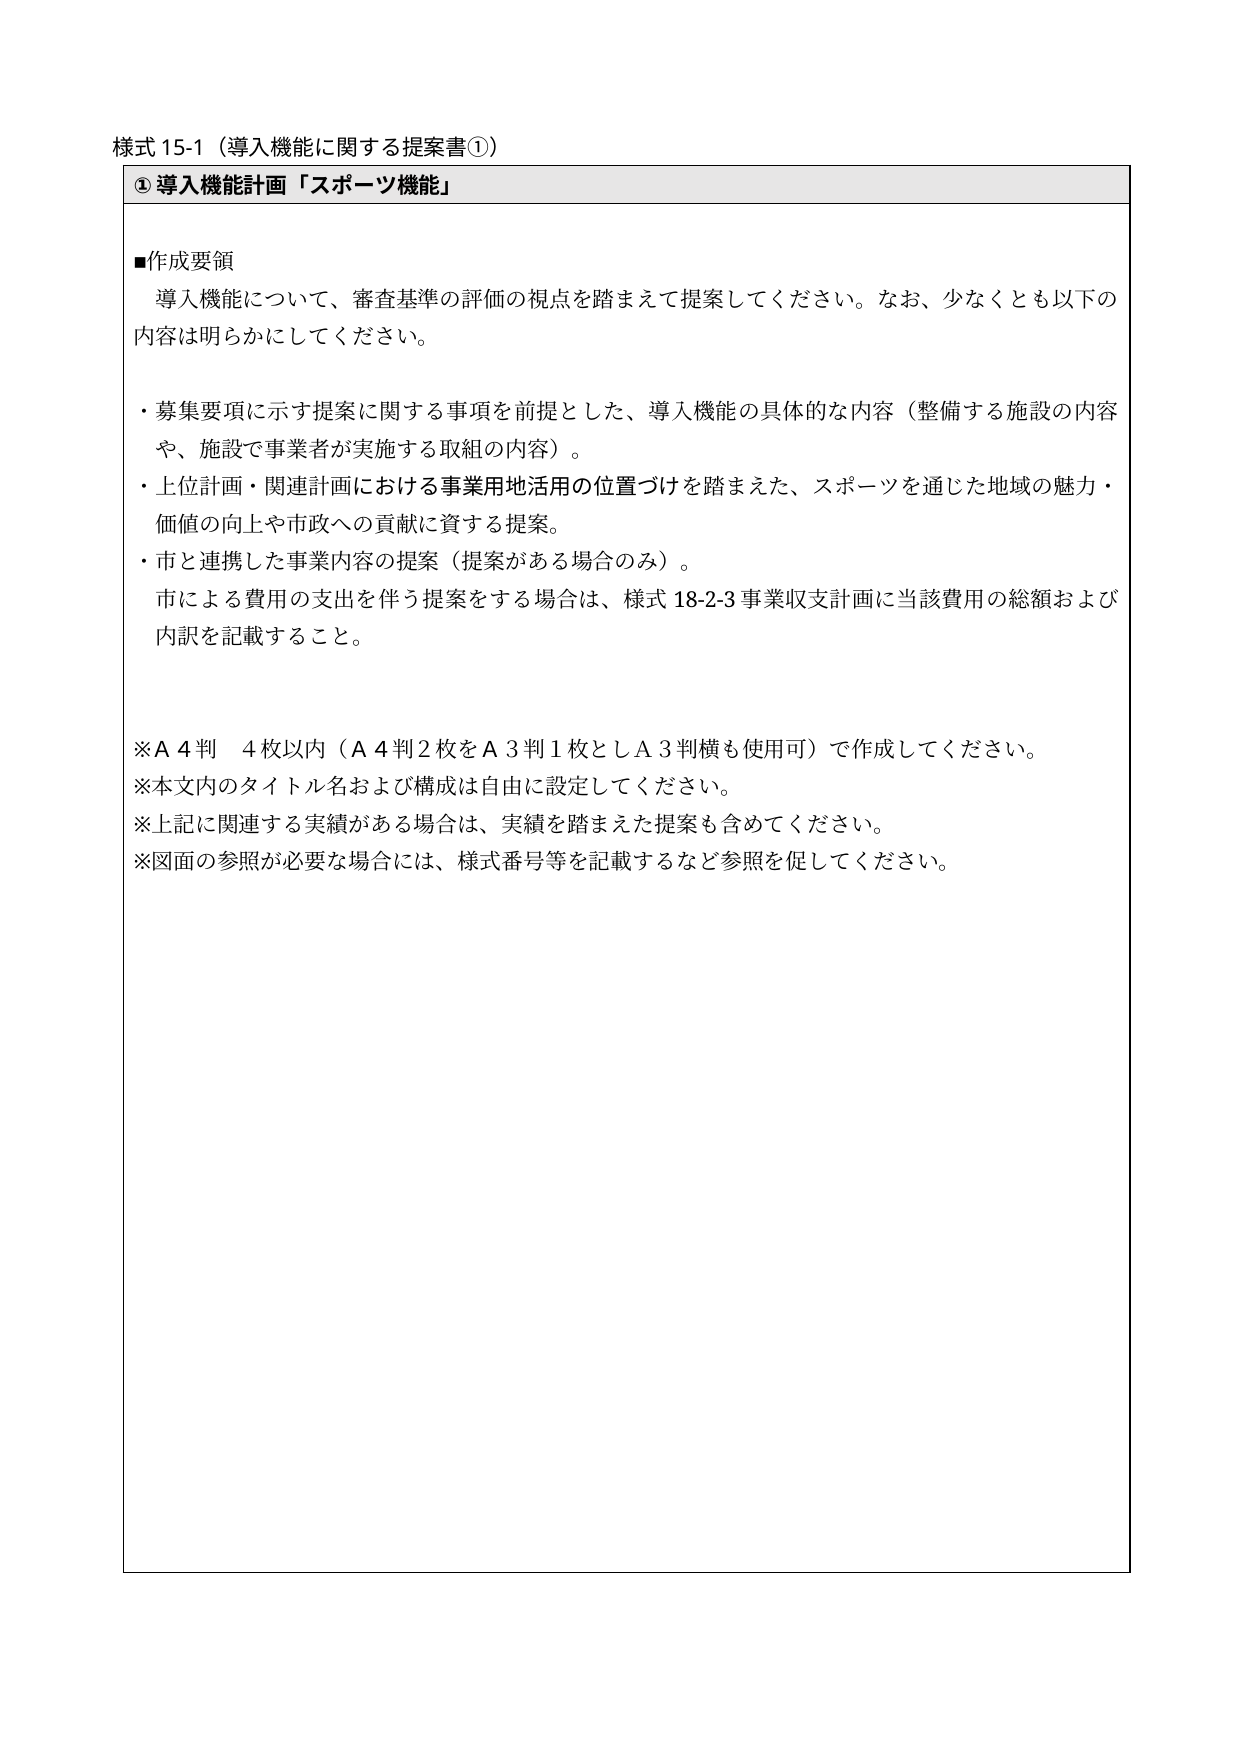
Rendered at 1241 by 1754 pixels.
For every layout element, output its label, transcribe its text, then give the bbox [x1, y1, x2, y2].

table_cell ■作成要領 導入機能について、審査基準の評価の視点を踏まえて提案してください。なお、少なくとも以下の内容は明らかにしてください。 ・募集要項に示す提案に関する事項を前提とした、導入機能の具体的な内容（整備する施設の内容や、施設で事業者が実施する取組の内容）。 ・上位計画・関連計画における事業用地活用の位置づけを踏まえた、スポーツを通じた地域の魅力・価値の向上や市政への貢献に資する提案。 ・市と連携した事業内容の提案（提案がある場合のみ）。 市による費用の支出を伴う提案をする場合は、様式18-2-3事業収支計画に当該費用の総額および内訳を記載すること。 ※Ａ４判 ４枚以内（Ａ４判２枚をＡ３判１枚としＡ３判横も使用可）で作成してください。 ※本文内のタイトル名および構成は自由に設定してください。 ※上記に関連する実績がある場合は、実績を踏まえた提案も含めてください。 ※図面の参照が必要な場合には、様式番号等を記載するなど参照を促してください。 [124, 204, 1129, 1572]
table_header ①導入機能計画「スポーツ機能」 [124, 166, 1129, 203]
subtitle 様式15-1（導入機能に関する提案書①） [112, 127, 1128, 164]
